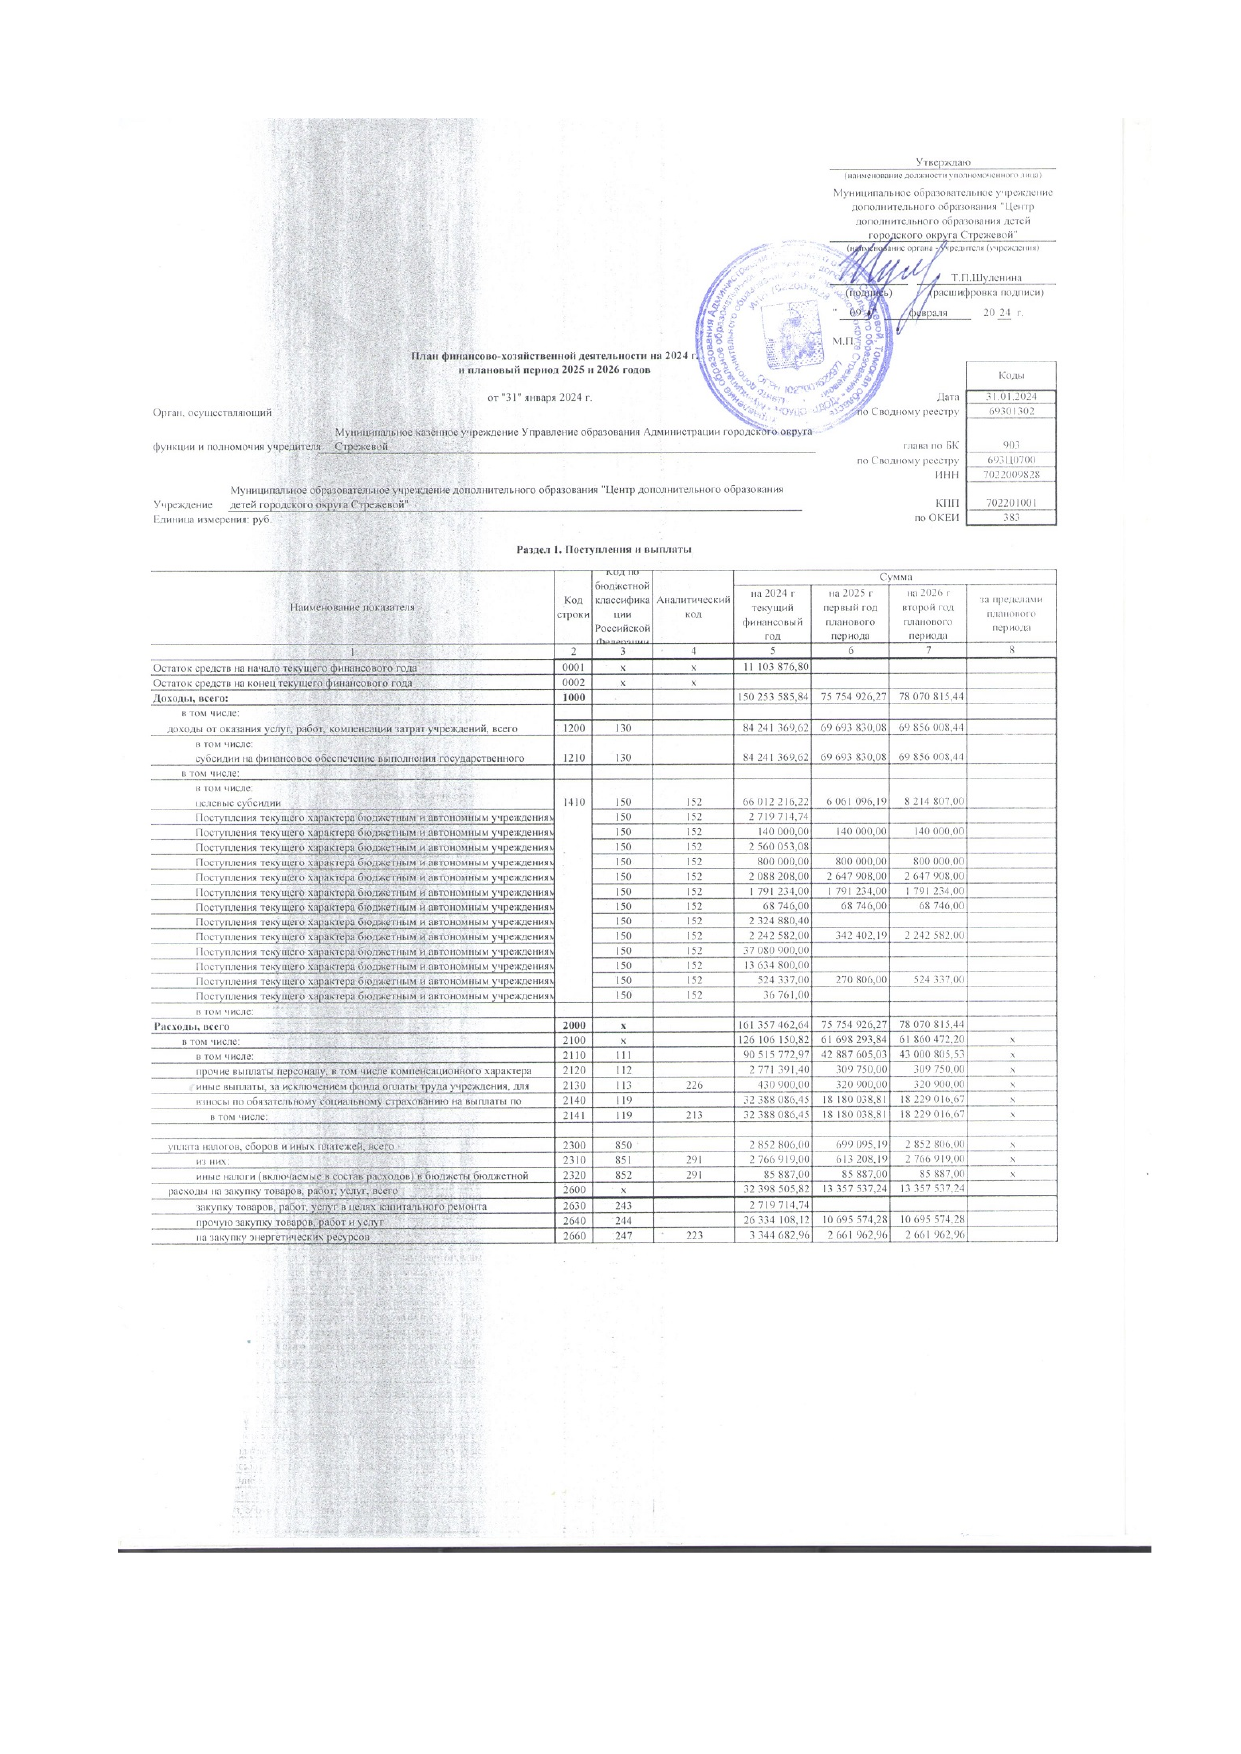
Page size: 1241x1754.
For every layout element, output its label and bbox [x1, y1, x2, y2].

picture [118, 118, 1152, 1553]
